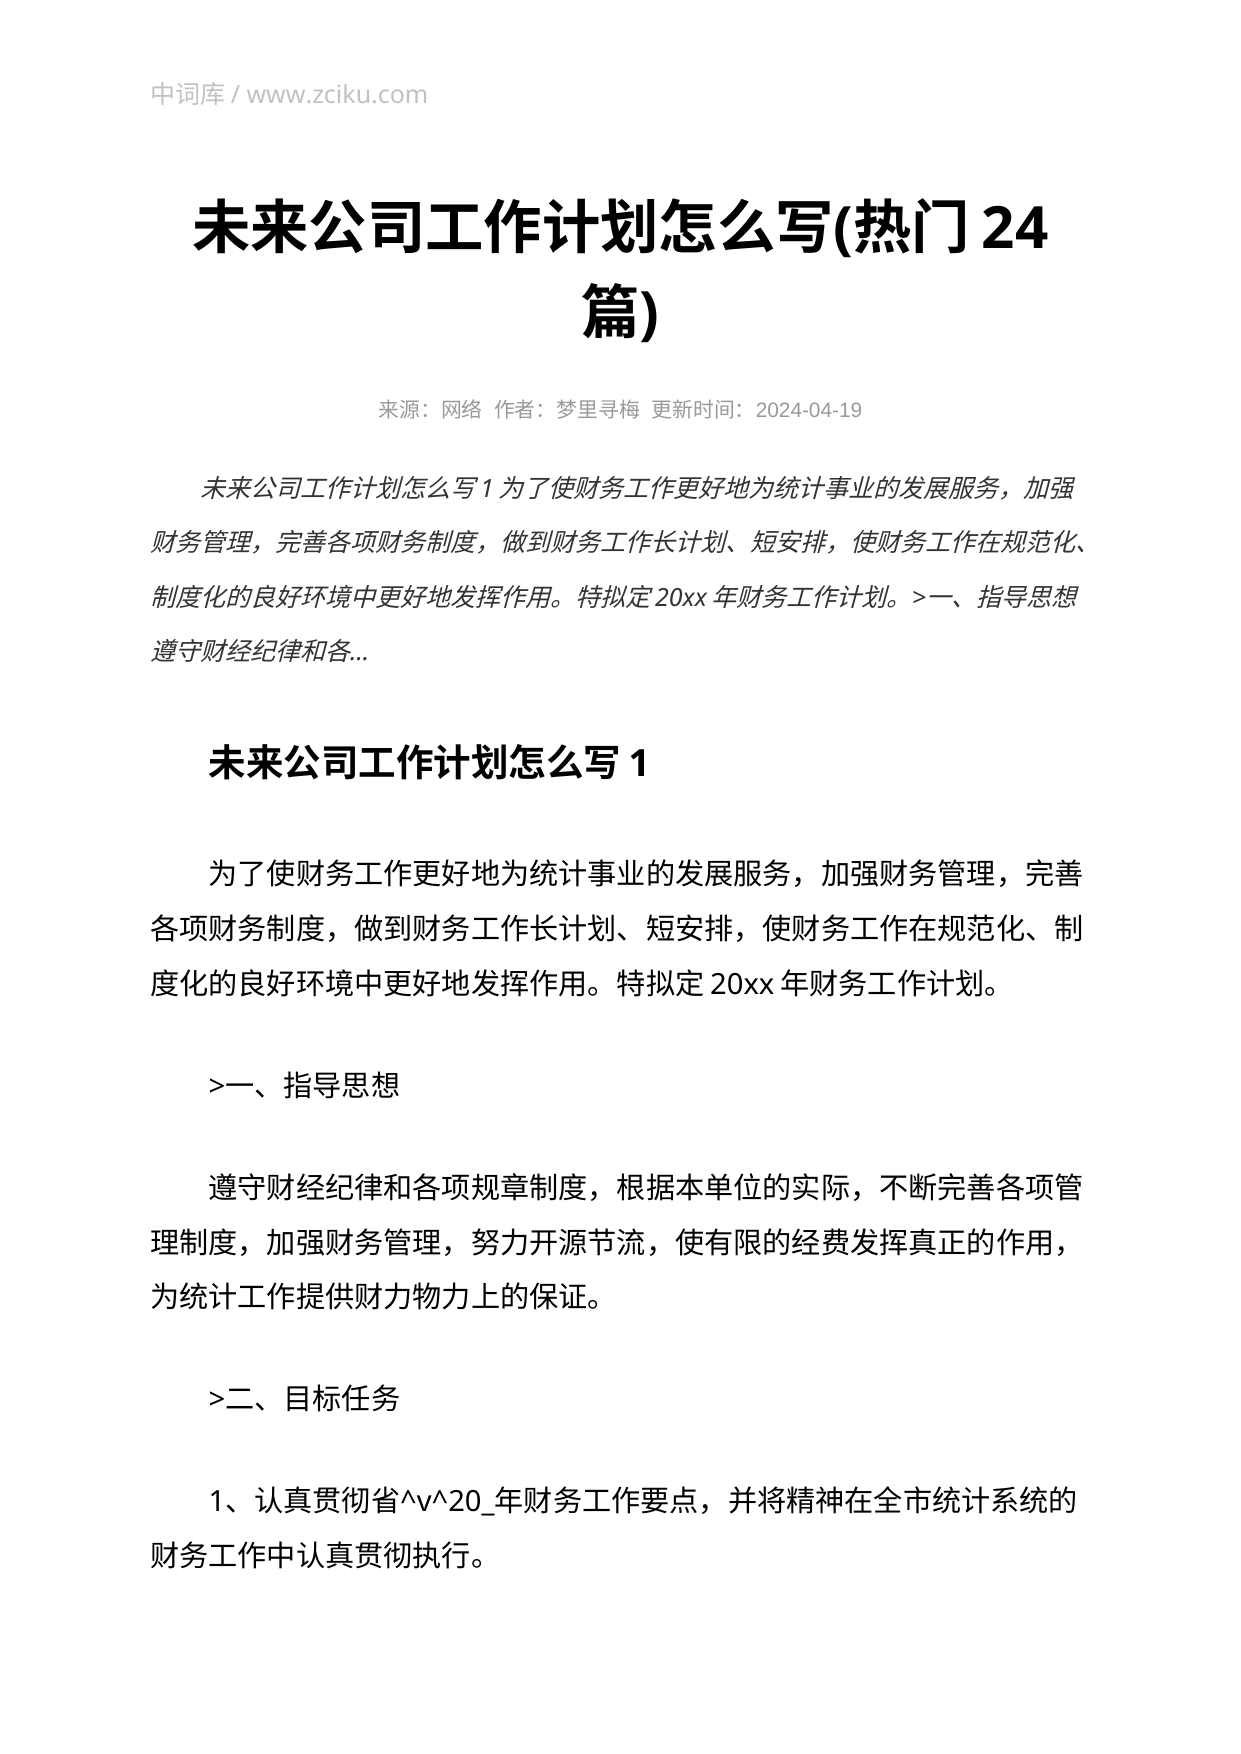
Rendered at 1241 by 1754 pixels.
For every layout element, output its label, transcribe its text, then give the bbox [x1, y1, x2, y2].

text >一、指导思想 [150, 1062, 1090, 1105]
text >二、目标任务 [150, 1376, 1090, 1418]
text 为了使财务工作更好地为统计事业的发展服务，加强财务管理，完善各项财务制度，做到财务工作长计划、短安排，使财务工作在规范化、制度化的良好环境中更好地发挥作用。特拟定20xx年财务工作计划。 [150, 851, 1090, 1003]
text 未来公司工作计划怎么写1为了使财务工作更好地为统计事业的发展服务，加强财务管理，完善各项财务制度，做到财务工作长计划、短安排，使财务工作在规范化、制度化的良好环境中更好地发挥作用。特拟定20xx年财务工作计划。>一、指导思想遵守财经纪律和各... [150, 468, 1090, 668]
text 1、认真贯彻省^v^20_年财务工作要点，并将精神在全市统计系统的财务工作中认真贯彻执行。 [150, 1478, 1090, 1575]
text 遵守财经纪律和各项规章制度，根据本单位的实际，不断完善各项管理制度，加强财务管理，努力开源节流，使有限的经费发挥真正的作用，为统计工作提供财力物力上的保证。 [150, 1164, 1090, 1316]
text 来源：网络 作者：梦里寻梅 更新时间：2024-04-19 [150, 398, 1090, 422]
subtitle 未来公司工作计划怎么写(热门24篇) [150, 181, 1090, 351]
text 未来公司工作计划怎么写1 [150, 733, 1090, 787]
